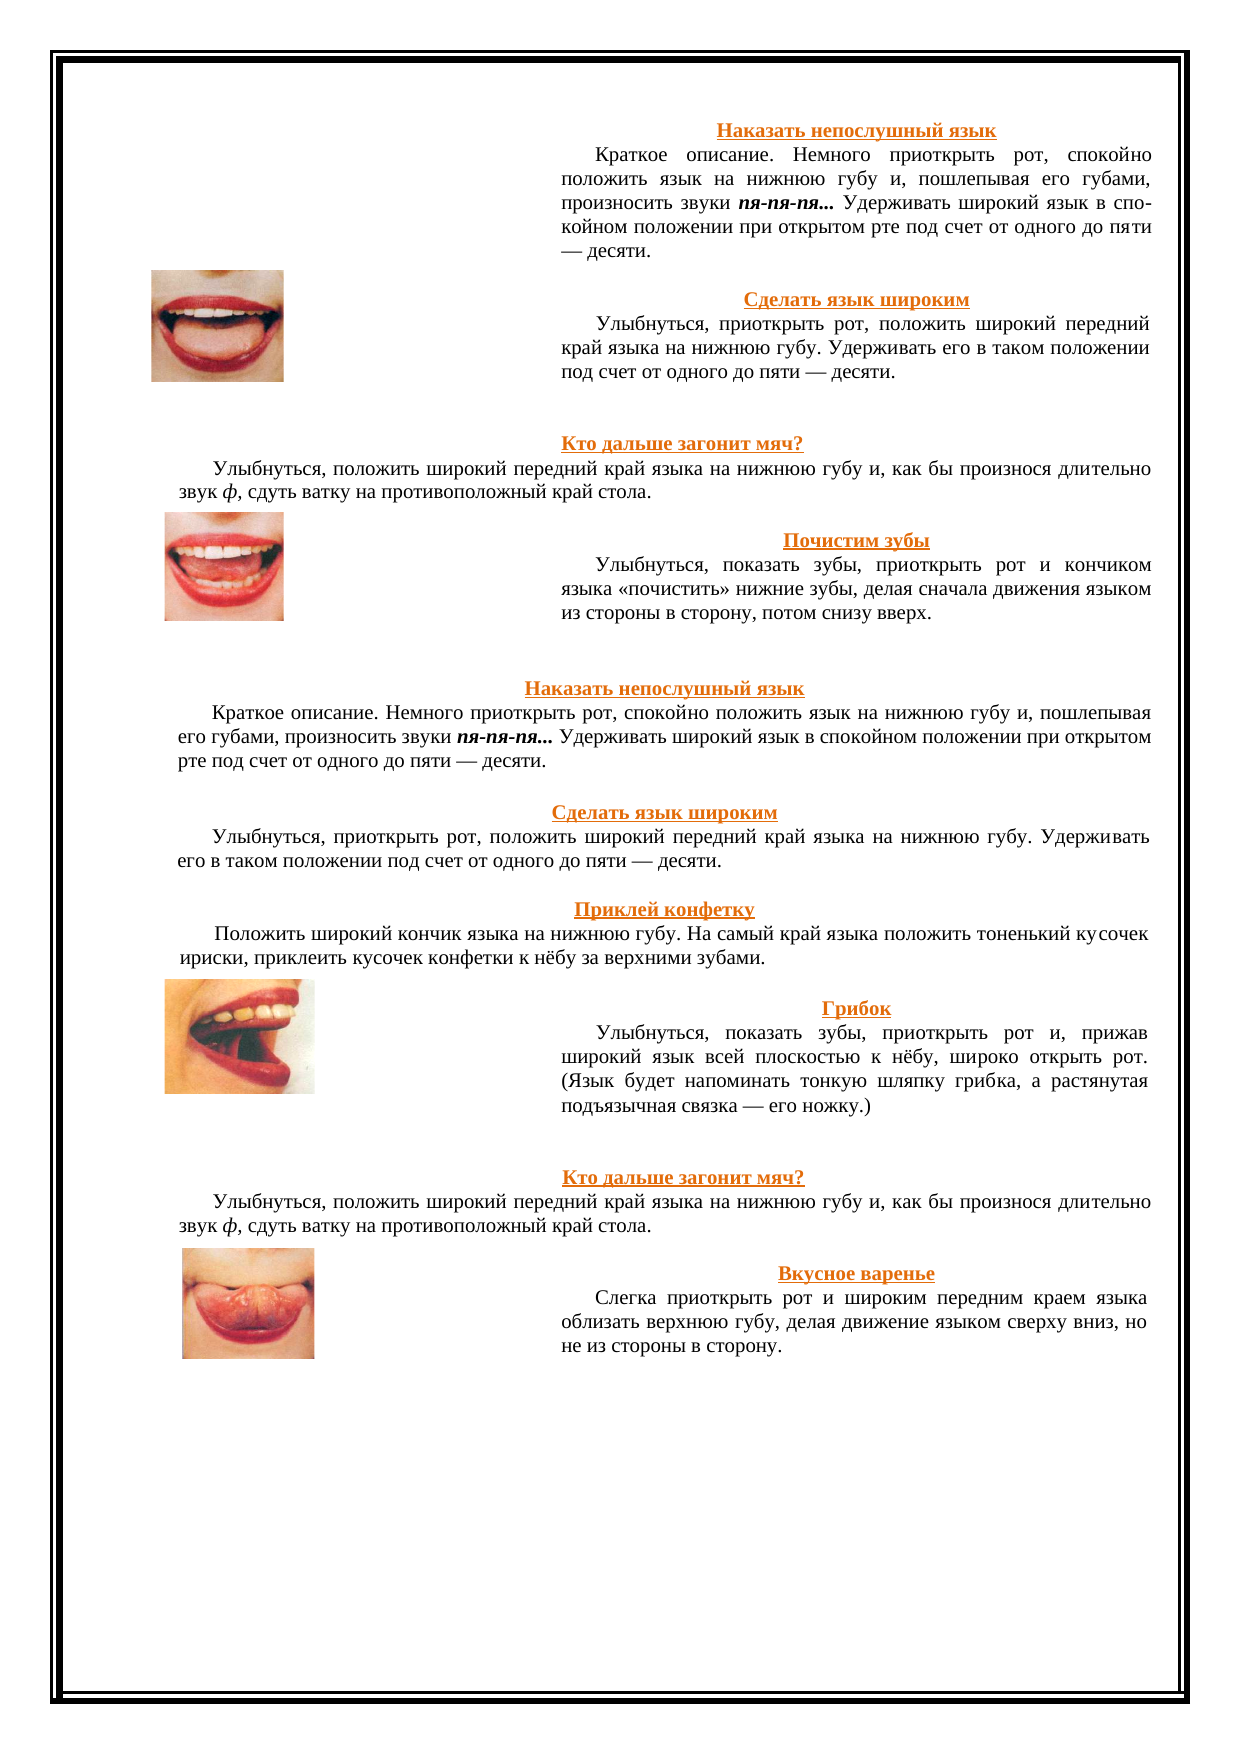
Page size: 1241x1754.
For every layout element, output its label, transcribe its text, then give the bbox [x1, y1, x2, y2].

text Почистим зубы [561, 528, 1152, 552]
text Улыбнуться, приоткрыть рот, положить широкий передний край языка на нижнюю губу. Удерживать его в таком положении под счет от одного до пяти — десяти. [177, 824, 1150, 872]
text Улыбнуться, показать зубы, приоткрыть рот и, прижав широкий язык всей плоскостью к нёбу, широко открыть рот. (Язык будет напоминать тонкую шляпку грибка, а растянутая подъязычная связка — его ножку.) [561, 1020, 1148, 1117]
text Приклей конфетку [177, 896, 1152, 921]
picture [151, 270, 284, 382]
text Сделать язык широким [177, 800, 1152, 824]
text Улыбнуться, приоткрыть рот, положить широкий передний край языка на нижнюю губу. Удерживать его в таком положении под счет от одного до пяти — десяти. [561, 311, 1150, 383]
text Краткое описание. Немного приоткрыть рот, спокойно положить язык на нижнюю губу и, пошлепывая его губами, произносить звуки пя-пя-пя... Удерживать широкий язык в спокойном положении при открытом рте под счет от одного до пяти — десяти. [561, 142, 1152, 262]
text Кто дальше загонит мяч? [214, 1165, 1152, 1189]
text Наказать непослушный язык [561, 118, 1152, 142]
text Вкусное варенье [561, 1261, 1152, 1285]
text Сделать язык широким [561, 287, 1152, 311]
text Кто дальше загонит мяч? [213, 431, 1152, 455]
picture [164, 979, 315, 1094]
text Улыбнуться, положить широкий передний край языка на нижнюю губу и, как бы произнося длительно звук ф, сдуть ватку на противоположный край стола. [178, 455, 1151, 503]
text Краткое описание. Немного приоткрыть рот, спокойно положить язык на нижнюю губу и, пошлепывая его губами, произносить звуки пя-пя-пя... Удерживать широкий язык в спокойном положении при открытом рте под счет от одного до пяти — десяти. [178, 700, 1152, 772]
text Положить широкий кончик языка на нижнюю губу. На самый край языка положить тоненький кусочек ириски, приклеить кусочек конфетки к нёбу за верхними зубами. [179, 921, 1148, 969]
text Наказать непослушный язык [177, 676, 1152, 700]
text Улыбнуться, показать зубы, приоткрыть рот и кончиком языка «почистить» нижние зубы, делая сначала движения языком из стороны в сторону, потом снизу вверх. [561, 552, 1152, 624]
text Улыбнуться, положить широкий передний край языка на нижнюю губу и, как бы произнося длительно звук ф, сдуть ватку на противоположный край стола. [178, 1189, 1151, 1237]
picture [182, 1248, 315, 1359]
text Грибок [561, 996, 1152, 1020]
picture [164, 512, 284, 621]
text Слегка приоткрыть рот и широким передним краем языка облизать верхнюю губу, делая движение языком сверху вниз, но не из стороны в сторону. [561, 1285, 1148, 1357]
